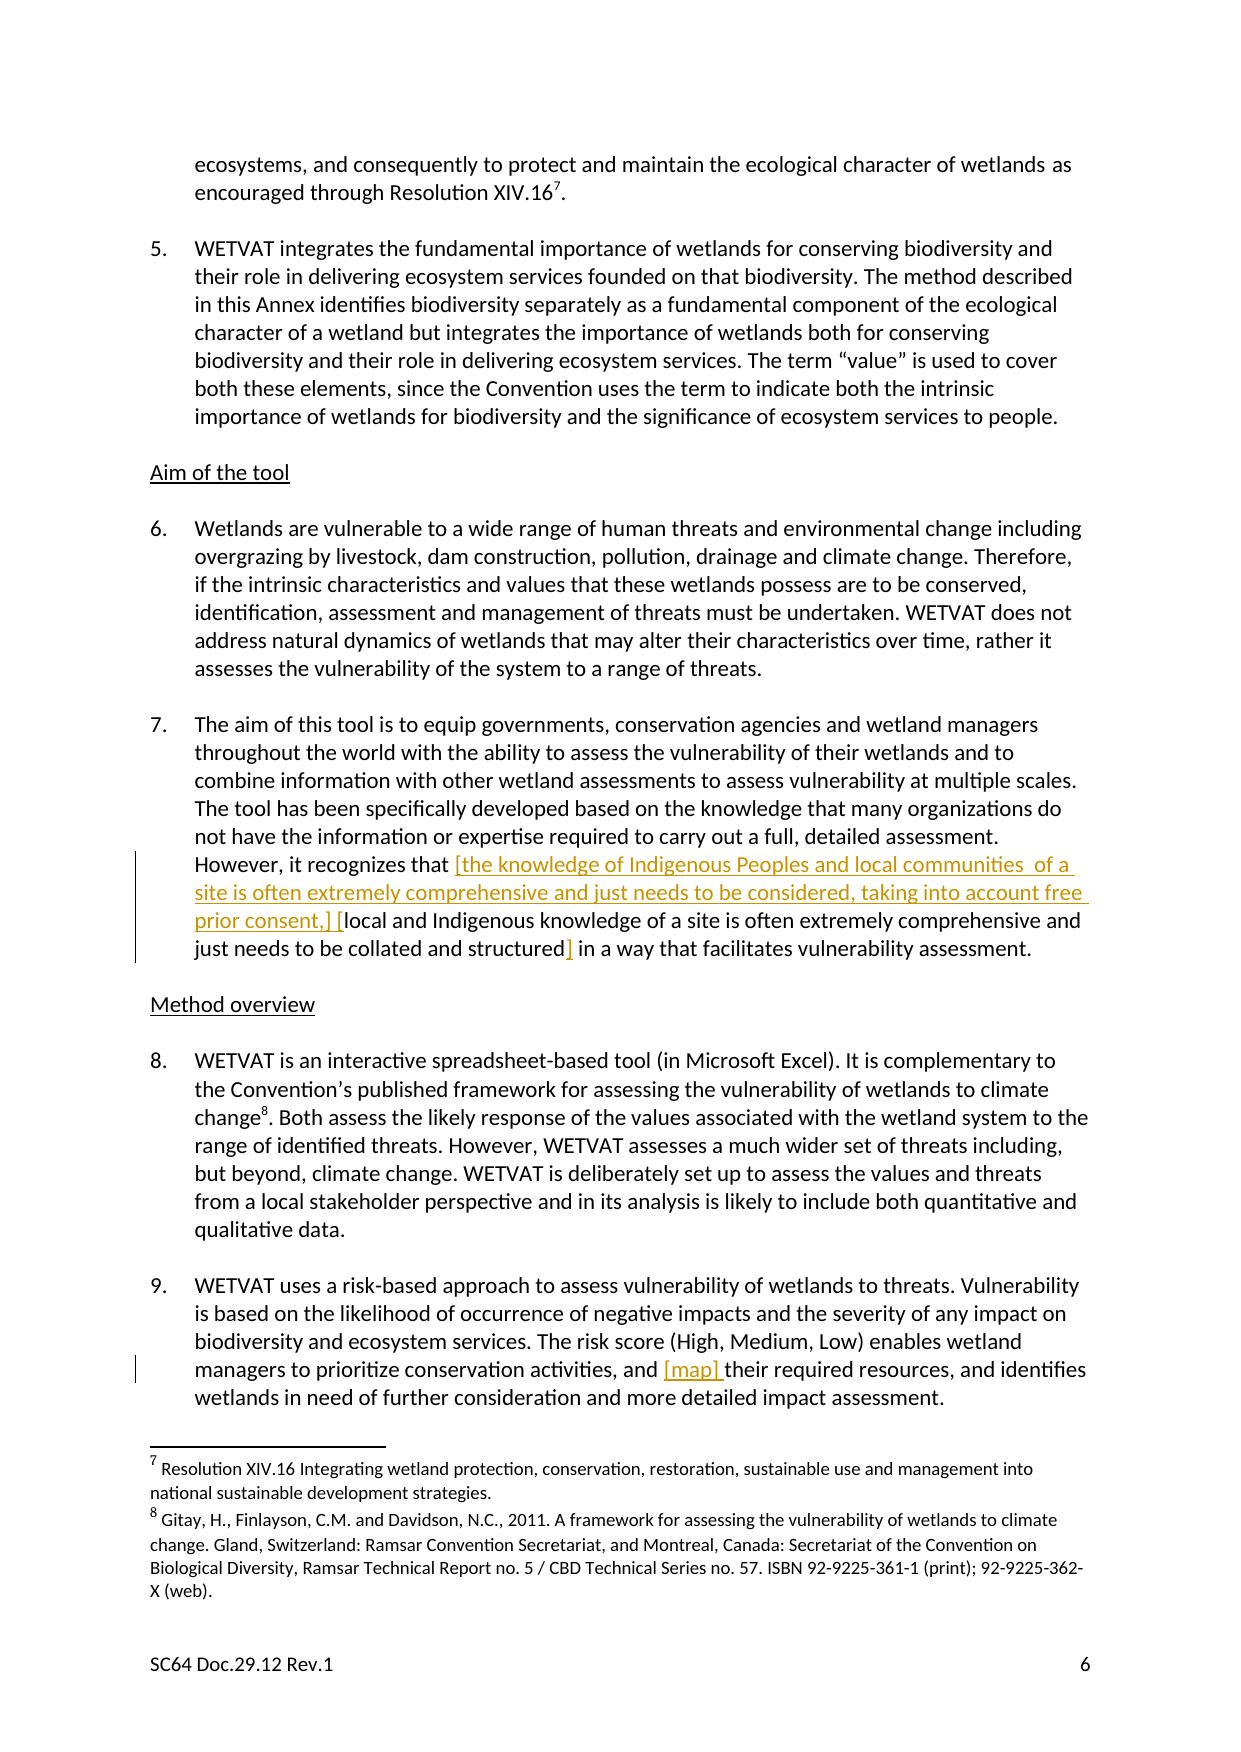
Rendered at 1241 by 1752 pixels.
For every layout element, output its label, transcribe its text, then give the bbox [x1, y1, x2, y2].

list 5. WETVAT integrates the fundamental importance of wetlands for conserving biodiversity and their role in delivering ecosystem services founded on that biodiversity. The method described in this Annex identifies biodiversity separately as a fundamental component of the ecological character of a wetland but integrates the importance of wetlands both for conserving biodiversity and their role in delivering ecosystem services. The term “value” is used to cover both these elements, since the Convention uses the term to indicate both the intrinsic importance of wetlands for biodiversity and the significance of ecosystem services to people. [150, 234, 1090, 430]
list 8. WETVAT is an interactive spreadsheet-based tool (in Microsoft Excel). It is complementary to the Convention’s published framework for assessing the vulnerability of wetlands to climate change. Both assess the likely response of the values associated with the wetland system to the range of identified threats. However, WETVAT assesses a much wider set of threats including, but beyond, climate change. WETVAT is deliberately set up to assess the values and threats from a local stakeholder perspective and in its analysis is likely to include both quantitative and qualitative data. [150, 1047, 1090, 1243]
list 9. WETVAT uses a risk-based approach to assess vulnerability of wetlands to threats. Vulnerability is based on the likelihood of occurrence of negative impacts and the severity of any impact on biodiversity and ecosystem services. The risk score (High, Medium, Low) enables wetland managers to prioritize conservation activities, and their required resources, and identifies wetlands in need of further consideration and more detailed impact assessment. [150, 1271, 1090, 1411]
list 6. Wetlands are vulnerable to a wide range of human threats and environmental change including overgrazing by livestock, dam construction, pollution, drainage and climate change. Therefore, if the intrinsic characteristics and values that these wetlands possess are to be conserved, identification, assessment and management of threats must be undertaken. WETVAT does not address natural dynamics of wetlands that may alter their characteristics over time, rather it assesses the vulnerability of the system to a range of threats. [150, 514, 1090, 682]
text Method overview [150, 991, 1090, 1019]
list 7. The aim of this tool is to equip governments, conservation agencies and wetland managers throughout the world with the ability to assess the vulnerability of their wetlands and to combine information with other wetland assessments to assess vulnerability at multiple scales. The tool has been specifically developed based on the knowledge that many organizations do not have the information or expertise required to carry out a full, detailed assessment. However, it recognizes that local and Indigenous knowledge of a site is often extremely comprehensive and just needs to be collated and structured in a way that facilitates vulnerability assessment. [150, 710, 1090, 963]
text Aim of the tool [150, 458, 1090, 486]
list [150, 150, 1090, 206]
